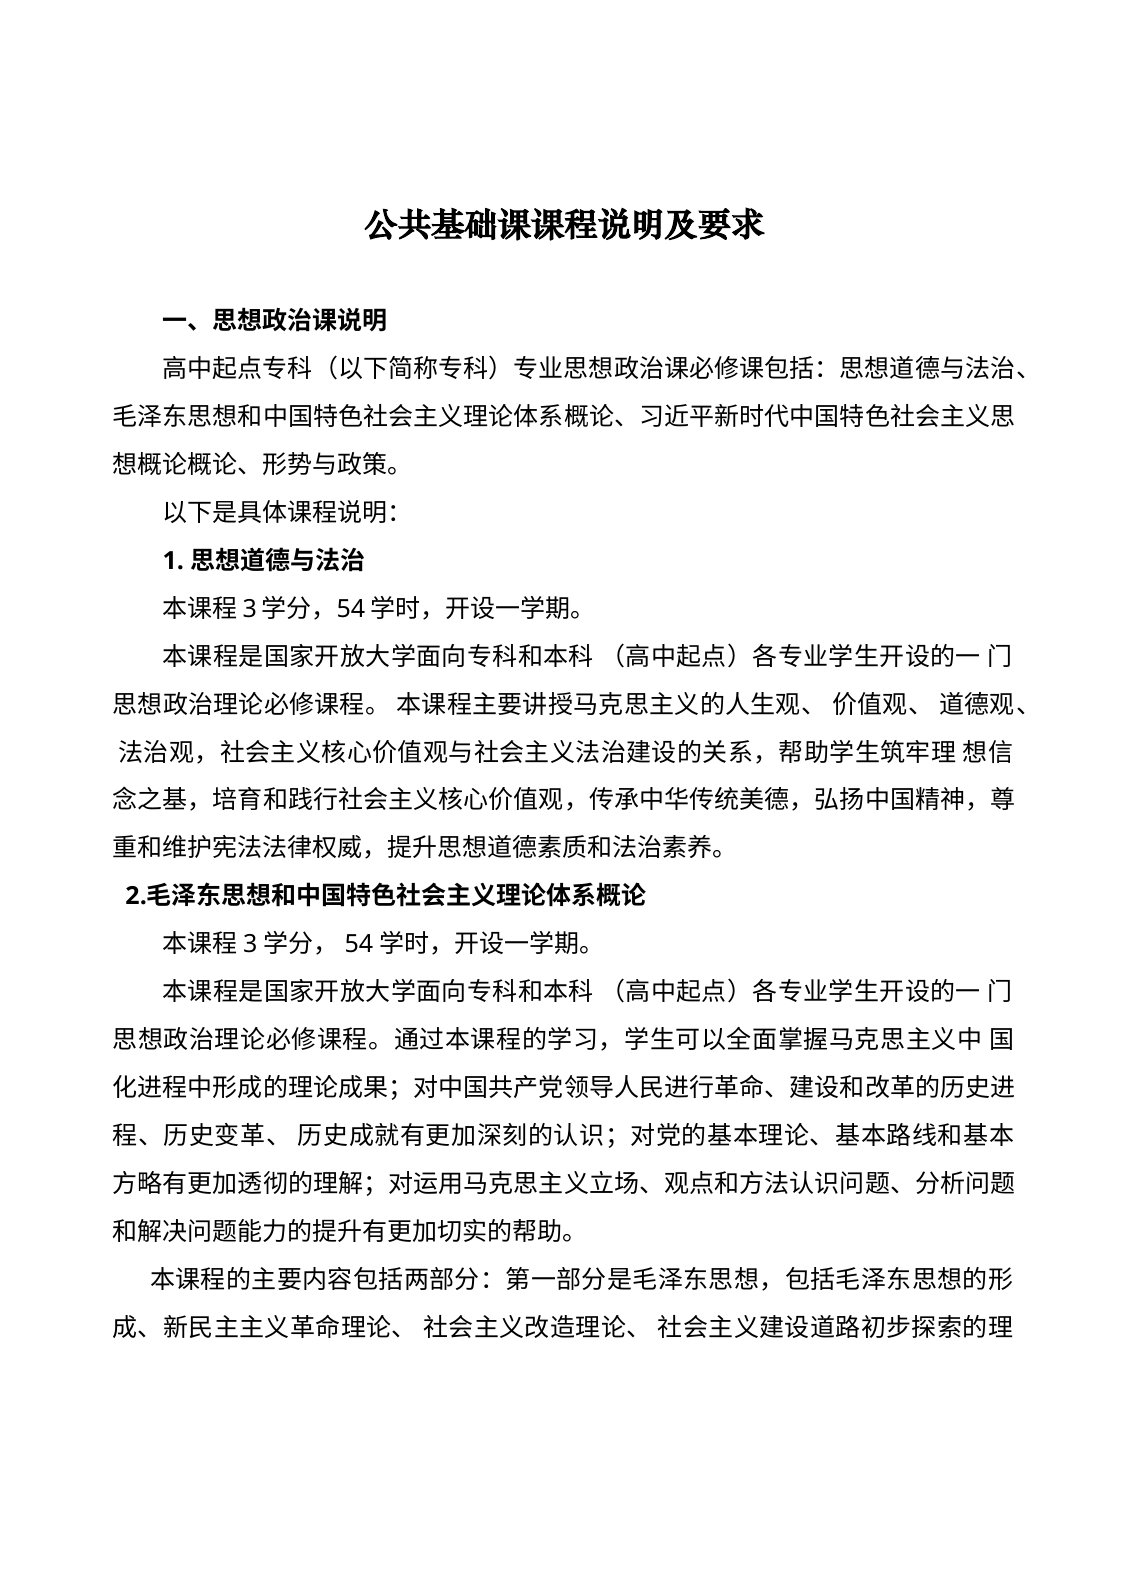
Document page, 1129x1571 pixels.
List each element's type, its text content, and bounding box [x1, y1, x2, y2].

text 一、思想政治课说明 [112, 291, 1016, 339]
text 高中起点专科（以下简称专科）专业思想政治课必修课包括：思想道德与法治、毛泽东思想和中国特色社会主义理论体系概论、习近平新时代中国特色社会主义思想概论概论、形势与政策。 [112, 339, 1016, 483]
text 2.毛泽东思想和中国特色社会主义理论体系概论 [112, 866, 1016, 914]
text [112, 1250, 1016, 1346]
text 以下是具体课程说明： [112, 483, 1016, 531]
text 本课程是国家开放大学面向专科和本科 （高中起点）各专业学生开设的一 门思想政治理论必修课程。通过本课程的学习，学生可以全面掌握马克思主义中 国化进程中形成的理论成果；对中国共产党领导人民进行革命、建设和改革的历史进程、历史变革、 历史成就有更加深刻的认识；对党的基本理论、基本路线和基本方略有更加透彻的理解；对运用马克思主义立场、观点和方法认识问题、分析问题和解决问题能力的提升有更加切实的帮助。 [112, 962, 1016, 1250]
text 1. 思想道德与法治 [112, 531, 1016, 579]
text 公共基础课课程说明及要求 [112, 196, 1016, 243]
text 本课程是国家开放大学面向专科和本科 （高中起点）各专业学生开设的一 门思想政治理论必修课程。 本课程主要讲授马克思主义的人生观、 价值观、 道德观、 法治观，社会主义核心价值观与社会主义法治建设的关系，帮助学生筑牢理 想信念之基，培育和践行社会主义核心价值观，传承中华传统美德，弘扬中国精神，尊重和维护宪法法律权威，提升思想道德素质和法治素养。 [112, 627, 1016, 866]
text 本课程3学分，54学时，开设一学期。 [112, 579, 1016, 627]
text 本课程 3 学分， 54 学时，开设一学期。 [112, 914, 1016, 962]
